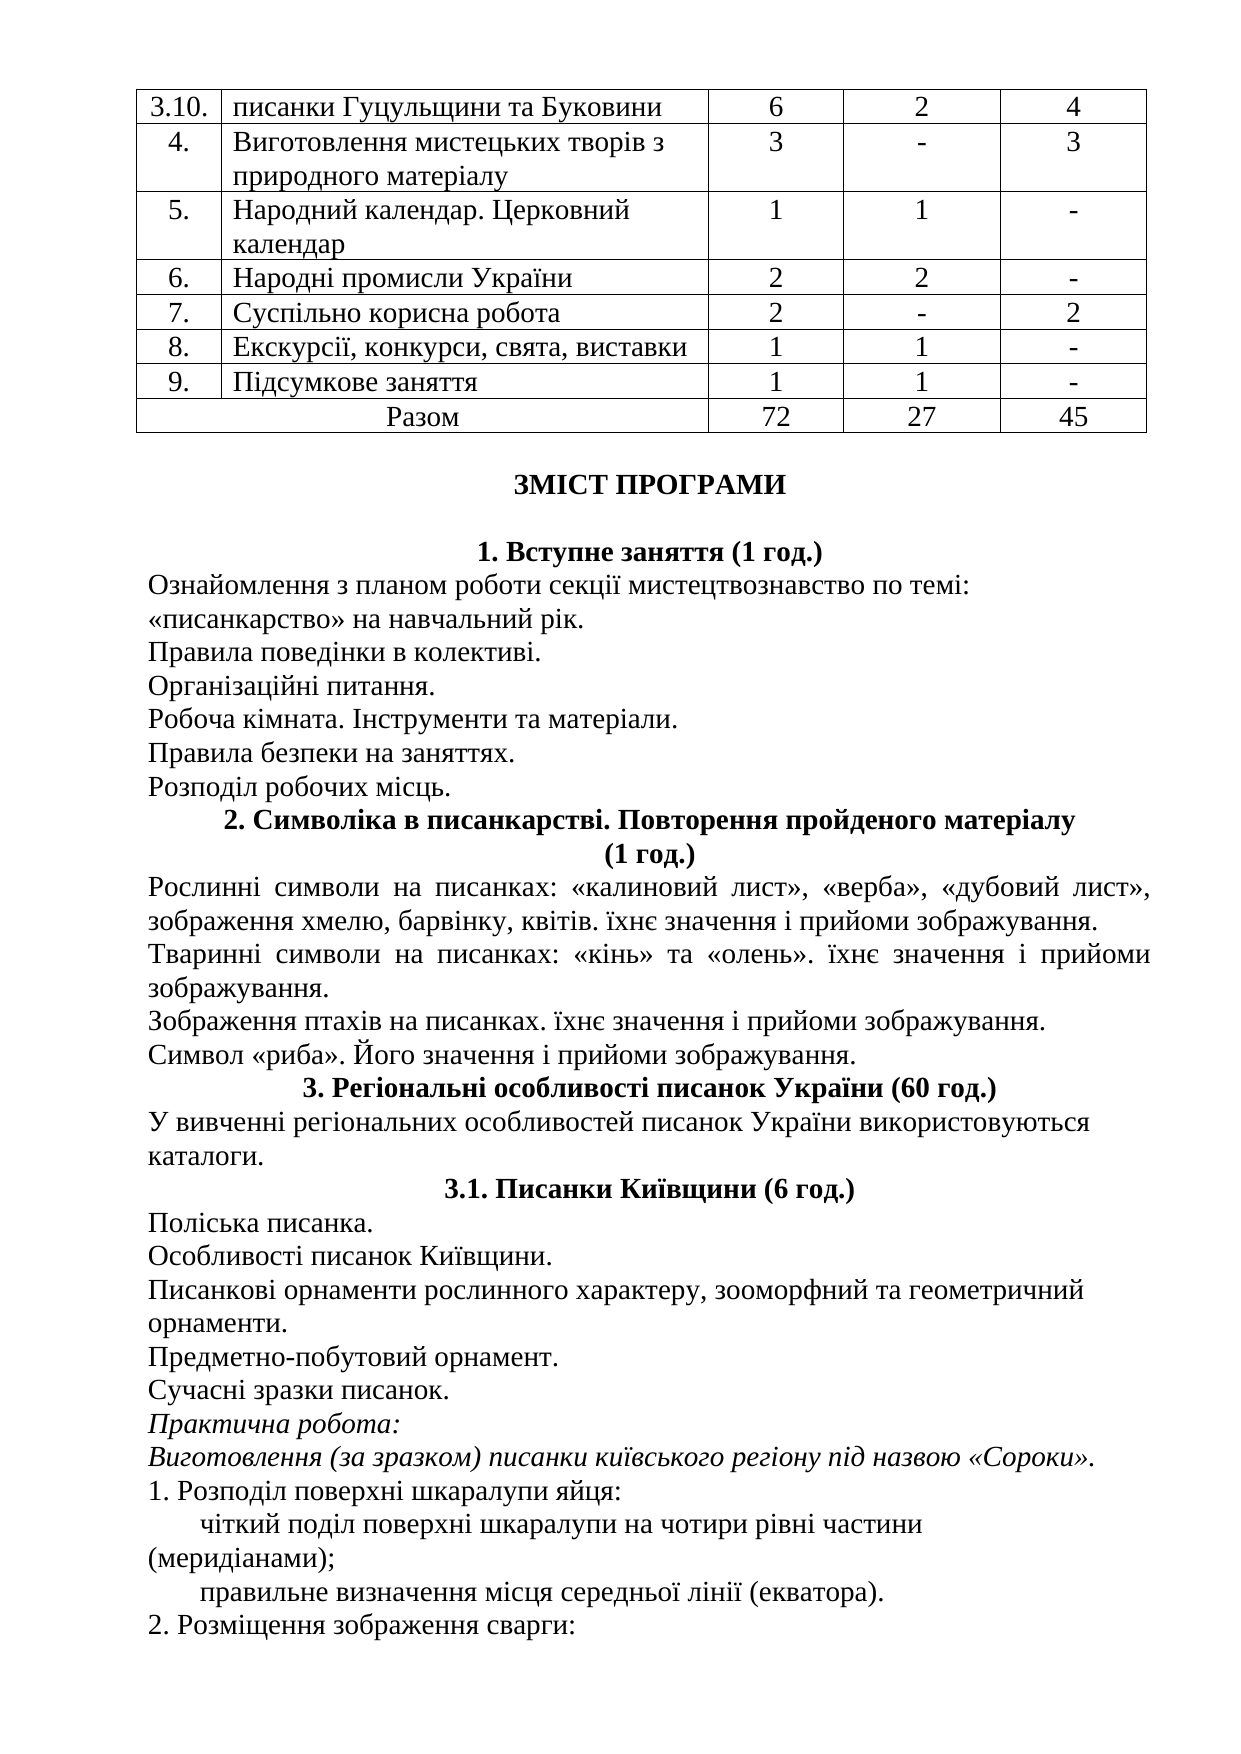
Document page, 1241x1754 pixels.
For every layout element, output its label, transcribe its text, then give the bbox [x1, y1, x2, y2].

table_cell 7. [137, 295, 221, 328]
table_cell 45 [1001, 399, 1146, 432]
text Символ «риба». Його значення і прийоми зображування. [148, 1037, 1152, 1071]
table_cell - [844, 295, 1000, 328]
table_cell Народні промисли України [222, 260, 708, 294]
table_cell - [844, 124, 1000, 191]
table_cell 1 [709, 192, 843, 259]
table_cell 5. [137, 192, 221, 259]
table_cell 2 [709, 260, 843, 294]
table_cell 9. [137, 364, 221, 398]
table_cell 1 [844, 192, 1000, 259]
text  чіткий поділ поверхні шкаралупи на чотири рівні частини [148, 1507, 1152, 1540]
text (меридіанами); [148, 1540, 1152, 1574]
table_cell Підсумкове заняття [222, 364, 708, 398]
table_cell 1 [709, 364, 843, 398]
text У вивченні регіональних особливостей писанок України використовуються [148, 1104, 1152, 1138]
text 3. Регіональні особливості писанок України (60 год.) [148, 1071, 1152, 1104]
text Ознайомлення з планом роботи секції мистецтвознавство по темі: «писанкарство» на навчальний рік. [148, 567, 1152, 634]
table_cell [1001, 90, 1146, 123]
text Писанкові орнаменти рослинного характеру, зооморфний та геометричний [148, 1272, 1152, 1305]
text Сучасні зразки писанок. [148, 1372, 1152, 1406]
table_cell - [1001, 364, 1146, 398]
text Практична робота: [148, 1406, 1152, 1439]
table_cell - [1001, 192, 1146, 259]
table_cell Суспільно корисна робота [222, 295, 708, 328]
table_cell 4. [137, 124, 221, 191]
table_cell Екскурсії, конкурси, свята, виставки [222, 330, 708, 363]
table_cell 3 [1001, 124, 1146, 191]
table_cell 1 [844, 364, 1000, 398]
text Предметно-побутовий орнамент. [148, 1339, 1152, 1372]
table_cell 27 [844, 399, 1000, 432]
text 2. Розміщення зображення сварги: [148, 1607, 1152, 1641]
table_cell 1 [844, 330, 1000, 363]
table_cell - [1001, 260, 1146, 294]
table_cell Виготовлення мистецьких творів з природного матеріалу [222, 124, 708, 191]
table_cell 2 [709, 295, 843, 328]
text Поліська писанка. [148, 1205, 1152, 1238]
text Правила поведінки в колективі. [148, 634, 1152, 668]
text орнаменти. [148, 1305, 1152, 1339]
text Виготовлення (за зразком) писанки київського регіону під назвою «Сороки». [148, 1439, 1152, 1473]
text Зображення птахів на писанках. їхнє значення і прийоми зображування. [148, 1003, 1152, 1037]
text  правильне визначення місця середньої лінії (екватора). [148, 1574, 1152, 1607]
text Тваринні символи на писанках: «кінь» та «олень». їхнє значення і прийоми зображування. [148, 936, 1152, 1003]
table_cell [844, 90, 1000, 123]
text 2. Символіка в писанкарстві. Повторення пройденого матеріалу [148, 802, 1152, 836]
table_cell 6. [137, 260, 221, 294]
text каталоги. [148, 1138, 1152, 1171]
text 3.1. Писанки Київщини (6 год.) [148, 1171, 1152, 1205]
text Робоча кімната. Інструменти та матеріали. [148, 702, 1152, 735]
text (1 год.) [148, 836, 1152, 869]
table_cell 1 [709, 330, 843, 363]
text 1. Розподіл поверхні шкаралупи яйця: [148, 1473, 1152, 1507]
text Рослинні символи на писанках: «калиновий лист», «верба», «дубовий лист», зображення хмелю, барвінку, квітів. їхнє значення і прийоми зображування. [148, 869, 1152, 936]
table_cell Разом [137, 399, 708, 432]
table_cell 2 [844, 260, 1000, 294]
text Правила безпеки на заняттях. [148, 735, 1152, 769]
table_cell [222, 90, 708, 123]
table_cell 3 [709, 124, 843, 191]
text ЗМІСТ ПРОГРАМИ [148, 467, 1152, 500]
table_cell - [1001, 330, 1146, 363]
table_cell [137, 90, 221, 123]
table_cell 72 [709, 399, 843, 432]
table_cell Народний календар. Церковний календар [222, 192, 708, 259]
text Розподіл робочих місць. [148, 769, 1152, 802]
table_cell 2 [1001, 295, 1146, 328]
text Організаційні питання. [148, 668, 1152, 702]
text 1. Вступне заняття (1 год.) [148, 534, 1152, 567]
table_cell 8. [137, 330, 221, 363]
text Особливості писанок Київщини. [148, 1238, 1152, 1272]
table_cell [709, 90, 843, 123]
